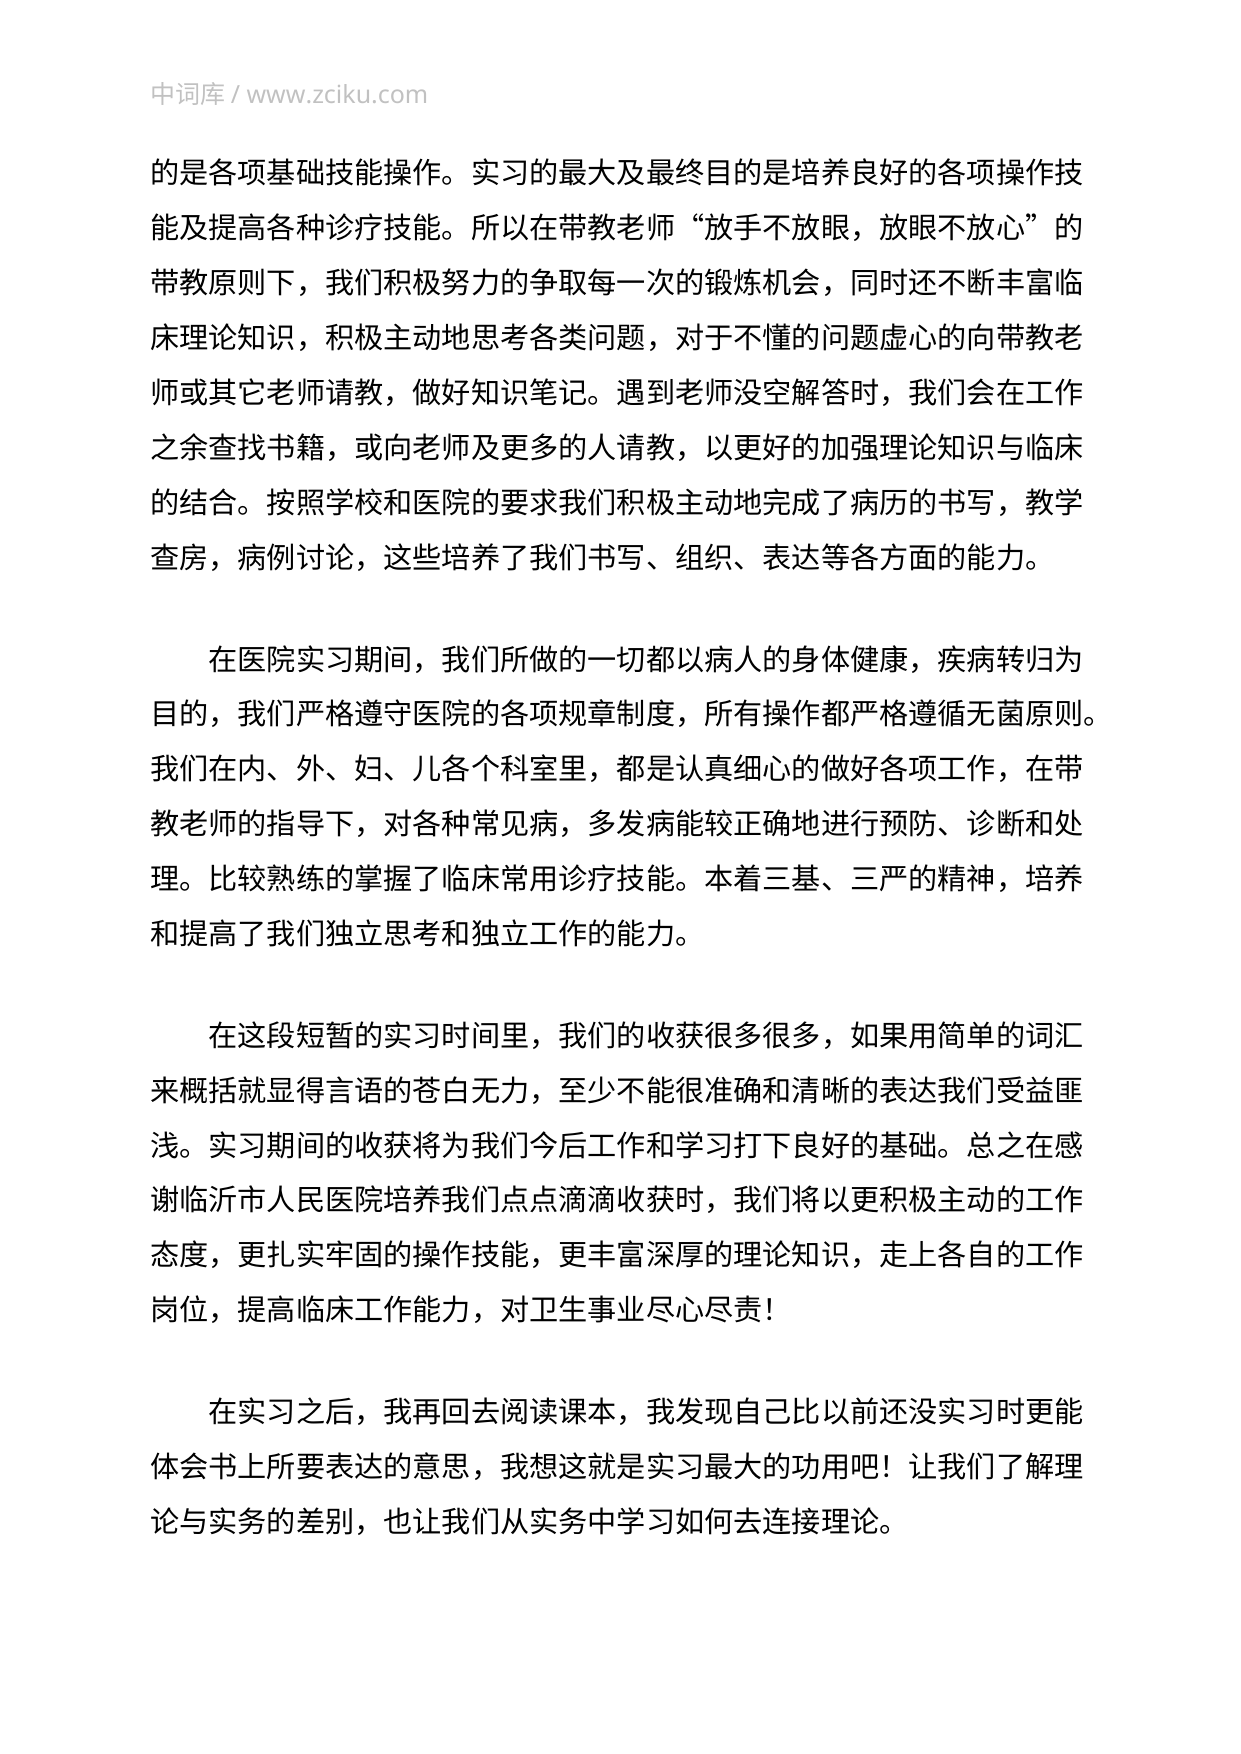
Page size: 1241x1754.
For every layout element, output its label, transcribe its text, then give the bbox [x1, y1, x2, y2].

text 在实习之后，我再回去阅读课本，我发现自己比以前还没实习时更能体会书上所要表达的意思，我想这就是实习最大的功用吧！让我们了解理论与实务的差别，也让我们从实务中学习如何去连接理论。 [150, 1388, 1090, 1541]
text 在医院实习期间，我们所做的一切都以病人的身体健康，疾病转归为目的，我们严格遵守医院的各项规章制度，所有操作都严格遵循无菌原则。我们在内、外、妇、儿各个科室里，都是认真细心的做好各项工作，在带教老师的指导下，对各种常见病，多发病能较正确地进行预防、诊断和处理。比较熟练的掌握了临床常用诊疗技能。本着三基、三严的精神，培养和提高了我们独立思考和独立工作的能力。 [150, 636, 1090, 953]
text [150, 150, 1090, 577]
text 在这段短暂的实习时间里，我们的收获很多很多，如果用简单的词汇来概括就显得言语的苍白无力，至少不能很准确和清晰的表达我们受益匪浅。实习期间的收获将为我们今后工作和学习打下良好的基础。总之在感谢临沂市人民医院培养我们点点滴滴收获时，我们将以更积极主动的工作态度，更扎实牢固的操作技能，更丰富深厚的理论知识，走上各自的工作岗位，提高临床工作能力，对卫生事业尽心尽责！ [150, 1012, 1090, 1329]
